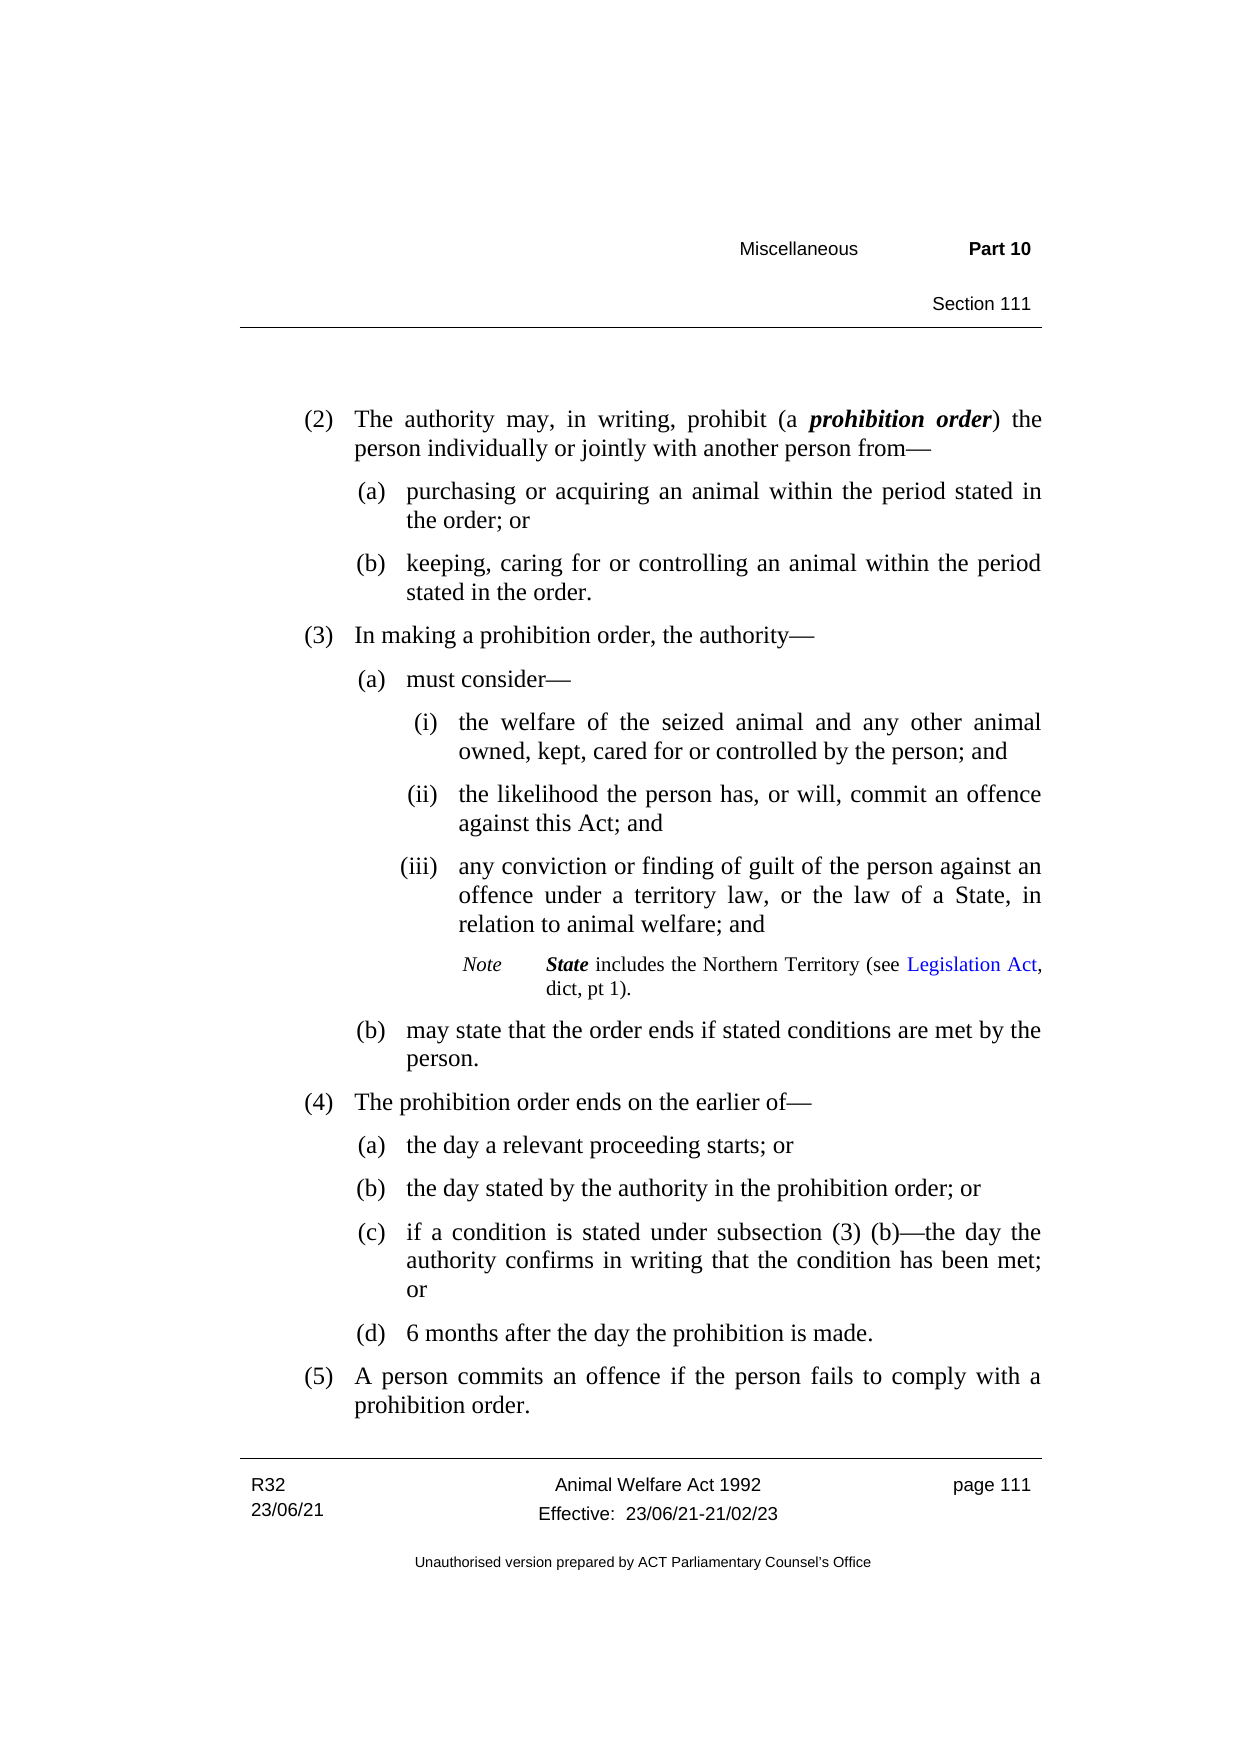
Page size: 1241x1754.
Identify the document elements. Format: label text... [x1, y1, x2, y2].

text (a) the day a relevant proceeding starts; or [239, 1130, 1042, 1159]
text (c) if a condition is stated under subsection (3) (b)—the day the authority confirms in writing that the condition has been met; or [239, 1217, 1042, 1303]
text (i) the welfare of the seized animal and any other animal owned, kept, cared for or controlled by the person; and [239, 707, 1042, 764]
text (3) In making a prohibition order, the authority— [239, 620, 1042, 649]
text (b) may state that the order ends if stated conditions are met by the person. [239, 1015, 1042, 1072]
text (ii) the likelihood the person has, or will, commit an offence against this Act; and [239, 779, 1042, 837]
text Note State includes the Northern Territory (see Legislation Act, dict, pt 1). [462, 952, 1042, 1000]
text (d) 6 months after the day the prohibition is made. [239, 1318, 1042, 1346]
text (a) must consider— [239, 664, 1042, 692]
text (iii) any conviction or finding of guilt of the person against an offence under a territory law, or the law of a State, in relation to animal welfare; and [239, 851, 1042, 937]
text (b) the day stated by the authority in the prohibition order; or [239, 1173, 1042, 1202]
text (a) purchasing or acquiring an animal within the period stated in the order; or [239, 476, 1042, 534]
text (5) A person commits an offence if the person fails to comply with a prohibition order. [239, 1361, 1042, 1418]
text (b) keeping, caring for or controlling an animal within the period stated in the order. [239, 548, 1042, 606]
text (2) The authority may, in writing, prohibit (a prohibition order) the person individually or jointly with another person from— [239, 404, 1042, 462]
text (4) The prohibition order ends on the earlier of— [239, 1087, 1042, 1116]
